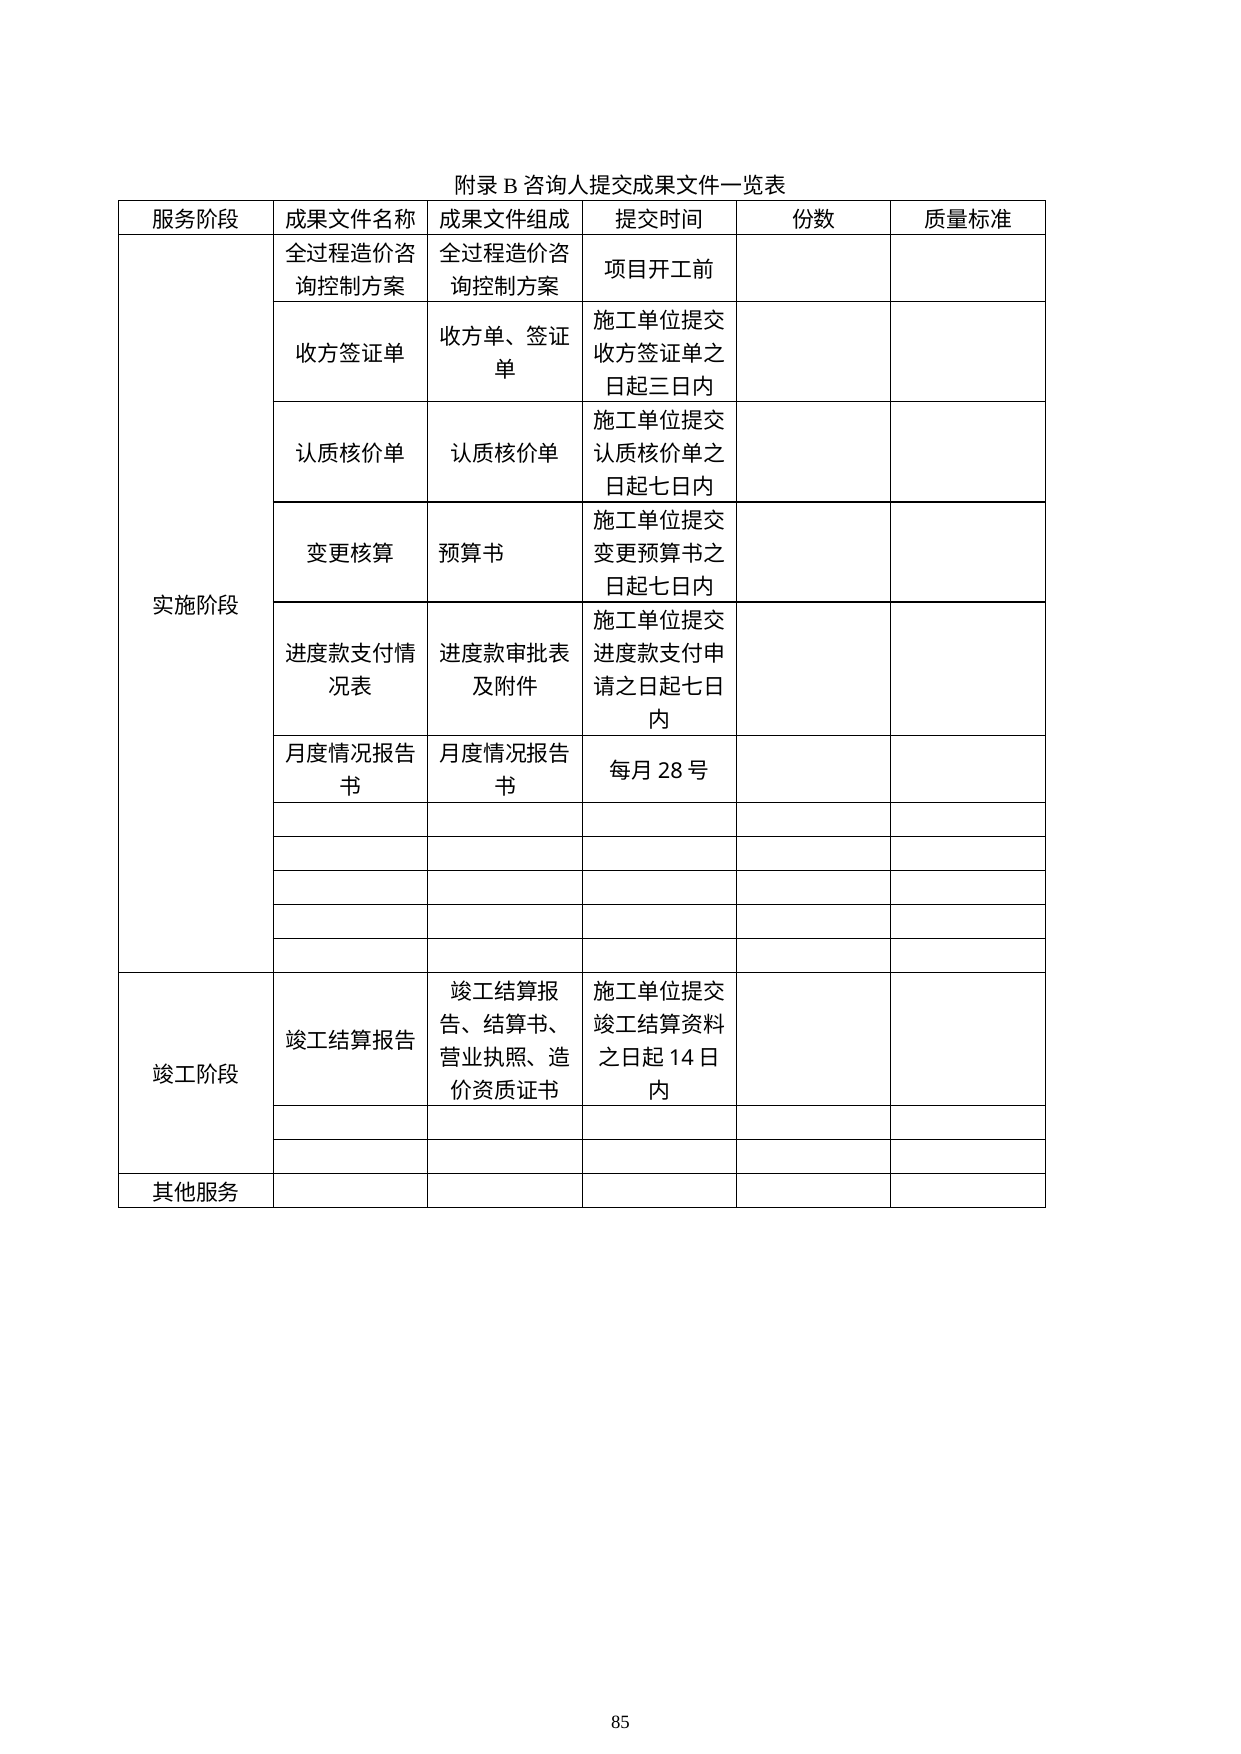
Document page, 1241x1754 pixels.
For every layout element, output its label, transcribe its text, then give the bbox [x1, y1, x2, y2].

table_cell [274, 939, 427, 972]
table_cell [891, 235, 1045, 301]
table_cell [737, 973, 890, 1105]
table_cell 预算书 [428, 503, 582, 601]
table_cell [274, 905, 427, 938]
table_cell [274, 803, 427, 836]
table_cell 施工单位提交收方签证单之日起三日内 [583, 302, 736, 401]
table_header 服务阶段 [119, 201, 273, 234]
table_cell [583, 837, 736, 870]
table_cell [737, 736, 890, 802]
table_cell [428, 1174, 582, 1207]
table_cell [274, 1140, 427, 1173]
table_cell 每月28号 [583, 736, 736, 802]
text 附录 B 咨询人提交成果文件一览表 [118, 167, 1122, 200]
table_cell [583, 939, 736, 972]
table_cell [891, 302, 1045, 401]
table_cell [891, 503, 1045, 601]
table_cell [891, 736, 1045, 802]
table_cell 竣工结算报告 [274, 973, 427, 1105]
table_cell 项目开工前 [583, 235, 736, 301]
table_cell [737, 235, 890, 301]
table_cell [737, 1174, 890, 1207]
table_cell [891, 603, 1045, 734]
table_cell [428, 871, 582, 904]
table_cell [583, 1106, 736, 1139]
table_cell [428, 837, 582, 870]
table_cell 其他服务 [119, 1174, 273, 1207]
table_cell [274, 1174, 427, 1207]
table_header 提交时间 [583, 201, 736, 234]
table_cell [428, 905, 582, 938]
table_cell [737, 871, 890, 904]
table_cell [274, 871, 427, 904]
table_cell 认质核价单 [274, 402, 427, 501]
table_cell [891, 1174, 1045, 1207]
table_cell [428, 1106, 582, 1139]
table_cell [583, 905, 736, 938]
table_cell [583, 1140, 736, 1173]
table_cell [583, 871, 736, 904]
table_cell 全过程造价咨询控制方案 [274, 235, 427, 301]
table_header 成果文件名称 [274, 201, 427, 234]
table_cell [737, 803, 890, 836]
table_cell [891, 871, 1045, 904]
table_cell [891, 939, 1045, 972]
table_cell 进度款审批表及附件 [428, 603, 582, 734]
table_cell [891, 803, 1045, 836]
table_cell [737, 503, 890, 601]
table_cell [891, 402, 1045, 501]
table_cell [891, 1106, 1045, 1139]
table_cell [583, 1174, 736, 1207]
table_cell 收方单、签证单 [428, 302, 582, 401]
table_cell [737, 302, 890, 401]
table_cell [737, 837, 890, 870]
table_cell 施工单位提交进度款支付申请之日起七日内 [583, 603, 736, 734]
table_cell [891, 905, 1045, 938]
table_cell 认质核价单 [428, 402, 582, 501]
table_cell [891, 837, 1045, 870]
table_cell [274, 1106, 427, 1139]
table_cell [737, 939, 890, 972]
table_cell [274, 837, 427, 870]
table_cell 进度款支付情况表 [274, 603, 427, 734]
table_cell 变更核算 [274, 503, 427, 601]
table_cell 施工单位提交认质核价单之日起七日内 [583, 402, 736, 501]
table_cell [428, 939, 582, 972]
table_cell 施工单位提交竣工结算资料之日起14日内 [583, 973, 736, 1105]
table_cell 施工单位提交变更预算书之日起七日内 [583, 503, 736, 601]
table_cell 竣工阶段 [119, 973, 273, 1173]
table_cell 竣工结算报告、结算书、营业执照、造价资质证书 [428, 973, 582, 1105]
table_cell [891, 1140, 1045, 1173]
table_cell 月度情况报告书 [428, 736, 582, 802]
table_header 份数 [737, 201, 890, 234]
table_cell [891, 973, 1045, 1105]
table_cell [737, 1106, 890, 1139]
table_cell [737, 1140, 890, 1173]
table_cell [737, 603, 890, 734]
table_cell [428, 803, 582, 836]
table_cell 收方签证单 [274, 302, 427, 401]
table_cell [737, 402, 890, 501]
table_cell 月度情况报告书 [274, 736, 427, 802]
table_header 成果文件组成 [428, 201, 582, 234]
table_cell [583, 803, 736, 836]
table_cell [428, 1140, 582, 1173]
table_cell 实施阶段 [119, 235, 273, 972]
table_header 质量标准 [891, 201, 1045, 234]
table_cell [737, 905, 890, 938]
table_cell 全过程造价咨询控制方案 [428, 235, 582, 301]
